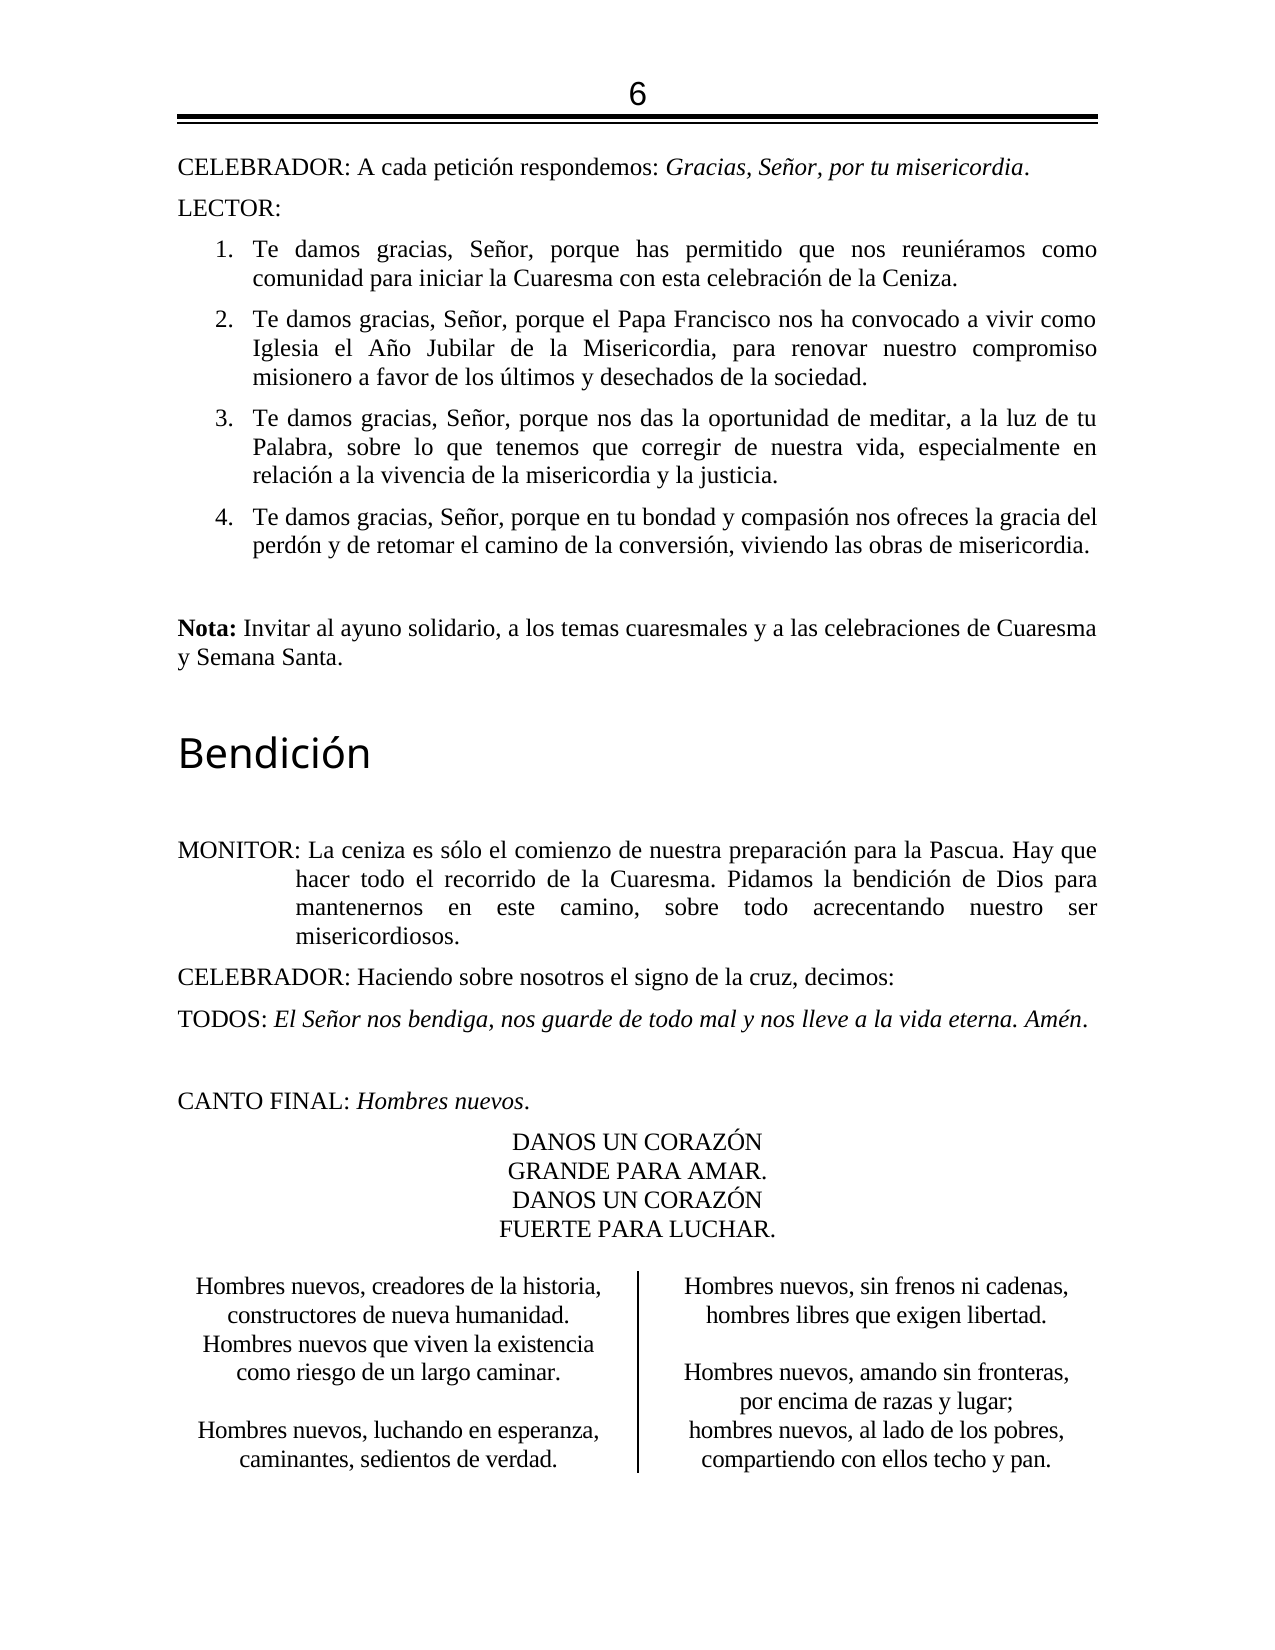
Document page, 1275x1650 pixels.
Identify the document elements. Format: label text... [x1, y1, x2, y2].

text Hombres nuevos, amando sin fronteras, [655, 1357, 1098, 1386]
text Bendición [177, 724, 1098, 781]
text GRANDE PARA AMAR. [177, 1156, 1098, 1185]
list Te damos gracias, Señor, porque en tu bondad y compasión nos ofreces la gracia del perdón y de retomar el camino de la conversión, viviendo las obras de misericordia. [215, 502, 1098, 559]
text como riesgo de un largo caminar. [177, 1357, 620, 1386]
list Te damos gracias, Señor, porque nos das la oportunidad de meditar, a la luz de tu Palabra, sobre lo que tenemos que corregir de nuestra vida, especialmente en relación a la vivencia de la misericordia y la justicia. [215, 403, 1098, 489]
text por encima de razas y lugar; [655, 1386, 1098, 1415]
text Hombres nuevos, luchando en esperanza, [177, 1415, 620, 1444]
text Hombres nuevos que viven la existencia [177, 1329, 620, 1357]
text hombres libres que exigen libertad. [655, 1300, 1098, 1329]
text CELEBRADOR: Haciendo sobre nosotros el signo de la cruz, decimos: [177, 962, 1098, 991]
text caminantes, sedientos de verdad. [177, 1444, 620, 1472]
text CELEBRADOR: A cada petición respondemos: Gracias, Señor, por tu misericordia. [177, 152, 1098, 181]
text hombres nuevos, al lado de los pobres, [655, 1415, 1098, 1444]
text compartiendo con ellos techo y pan. [655, 1444, 1098, 1472]
text Nota: Invitar al ayuno solidario, a los temas cuaresmales y a las celebraciones de Cuaresma y Semana Santa. [177, 613, 1098, 671]
text MONITOR: La ceniza es sólo el comienzo de nuestra preparación para la Pascua. Hay que hacer todo el recorrido de la Cuaresma. Pidamos la bendición de Dios para mantenernos en este camino, sobre todo acrecentando nuestro ser misericordiosos. [177, 835, 1098, 950]
text DANOS UN CORAZÓN [177, 1127, 1098, 1156]
text FUERTE PARA LUCHAR. [177, 1214, 1098, 1242]
text Hombres nuevos, sin frenos ni cadenas, [655, 1271, 1098, 1300]
text CANTO FINAL: Hombres nuevos. [177, 1086, 1098, 1115]
text TODOS: El Señor nos bendiga, nos guarde de todo mal y nos lleve a la vida eterna. Amén. [177, 1004, 1098, 1032]
text Hombres nuevos, creadores de la historia, [177, 1271, 620, 1300]
text constructores de nueva humanidad. [177, 1300, 620, 1329]
list Te damos gracias, Señor, porque el Papa Francisco nos ha convocado a vivir como Iglesia el Año Jubilar de la Misericordia, para renovar nuestro compromiso misionero a favor de los últimos y desechados de la sociedad. [215, 304, 1098, 391]
text DANOS UN CORAZÓN [177, 1185, 1098, 1214]
list Te damos gracias, Señor, porque has permitido que nos reuniéramos como comunidad para iniciar la Cuaresma con esta celebración de la Ceniza. [215, 234, 1098, 292]
text LECTOR: [177, 193, 1098, 222]
